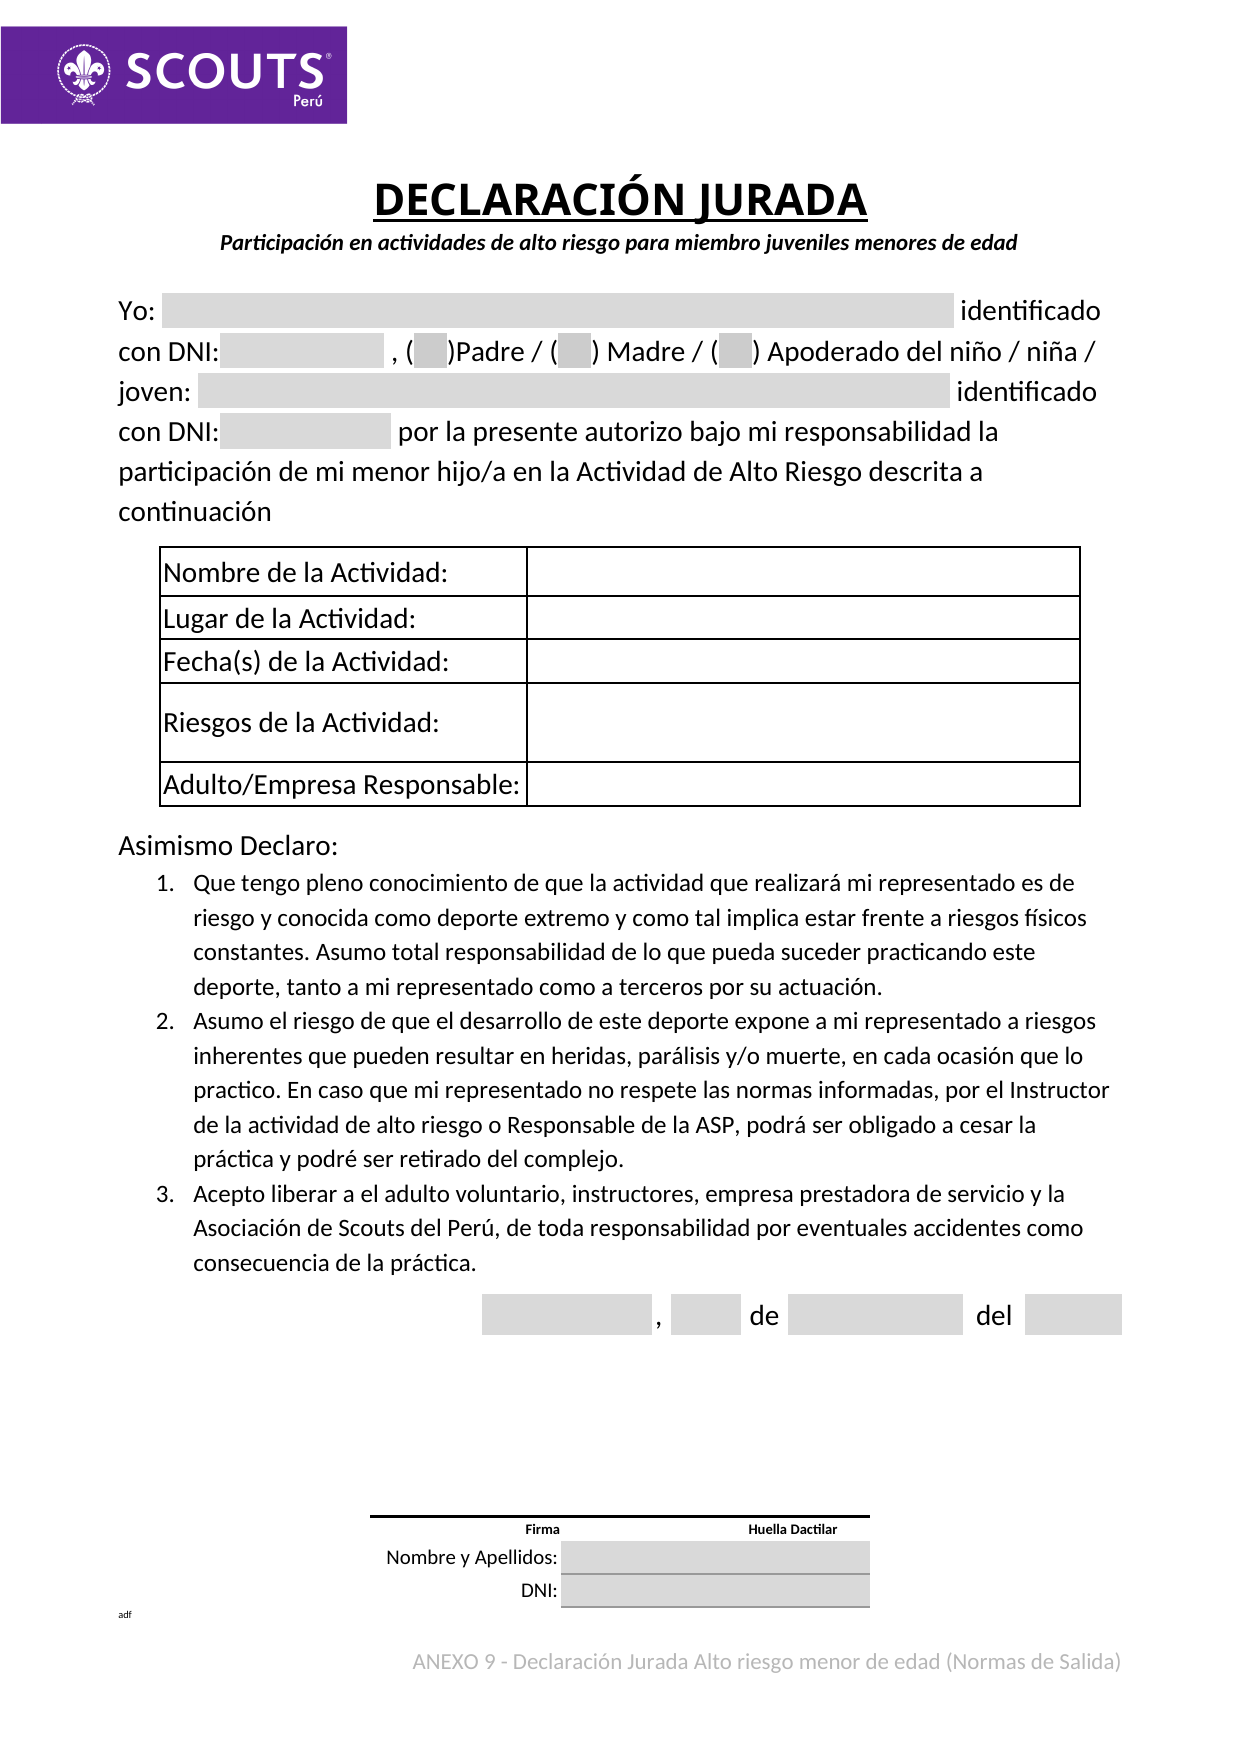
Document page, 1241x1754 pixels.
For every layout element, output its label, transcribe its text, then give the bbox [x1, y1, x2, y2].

table_cell Nombre y Apellidos: [370, 1541, 561, 1573]
picture [0, 26, 348, 124]
table_cell [561, 1575, 715, 1606]
title DECLARACIÓN JURADA [118, 168, 1122, 228]
list Asumo el riesgo de que el desarrollo de este deporte expone a mi representado a riesgos inherentes que pueden resultar en heridas, parálisis y/o muerte, en cada ocasión que lo practico. En caso que mi representado no respete las normas informadas, por el Instructor de la actividad de alto riesgo o Responsable de la ASP, podrá ser obligado a cesar la práctica y podré ser retirado del complejo. [156, 1006, 1122, 1174]
table_cell [528, 640, 1079, 682]
list Acepto liberar a el adulto voluntario, instructores, empresa prestadora de servicio y la Asociación de Scouts del Perú, de toda responsabilidad por eventuales accidentes como consecuencia de la práctica. [156, 1178, 1122, 1277]
text Asimismo Declaro: [118, 827, 1122, 863]
table_header [482, 1294, 652, 1335]
table_header , [652, 1294, 671, 1335]
table_header [1025, 1294, 1122, 1335]
table_cell [561, 1541, 715, 1573]
table_header Huella Dactilar [715, 1518, 870, 1541]
table_header de [741, 1294, 788, 1335]
table_cell Lugar de la Actividad: [161, 597, 526, 638]
table_cell [528, 597, 1079, 638]
table_header del [963, 1294, 1025, 1335]
text Participación en actividades de alto riesgo para miembro juveniles menores de edad [118, 228, 1122, 256]
table_cell [715, 1541, 870, 1573]
table_cell Riesgos de la Actividad: [161, 684, 526, 761]
table_cell [528, 684, 1079, 761]
text Yo: identificado con DNI: , ( )Padre / ( ) Madre / ( ) Apoderado del niño / niña / joven: identificado con DNI: por la presente autorizo bajo mi responsabilidad la participación de mi menor hijo/a en la Actividad de Alto Riesgo descrita a continuación [118, 292, 1122, 529]
table_cell DNI: [370, 1573, 561, 1606]
text adf [118, 1608, 1122, 1621]
table_header [528, 548, 1079, 595]
table_cell [528, 763, 1079, 804]
table_cell [715, 1575, 870, 1606]
table_header Firma [370, 1518, 715, 1541]
table_cell Adulto/Empresa Responsable: [161, 763, 526, 804]
table_header Nombre de la Actividad: [161, 548, 526, 595]
table_header [671, 1294, 741, 1335]
table_cell Fecha(s) de la Actividad: [161, 640, 526, 682]
list Que tengo pleno conocimiento de que la actividad que realizará mi representado es de riesgo y conocida como deporte extremo y como tal implica estar frente a riesgos físicos constantes. Asumo total responsabilidad de lo que pueda suceder practicando este deporte, tanto a mi representado como a terceros por su actuación. [156, 868, 1122, 1002]
table_header [788, 1294, 963, 1335]
